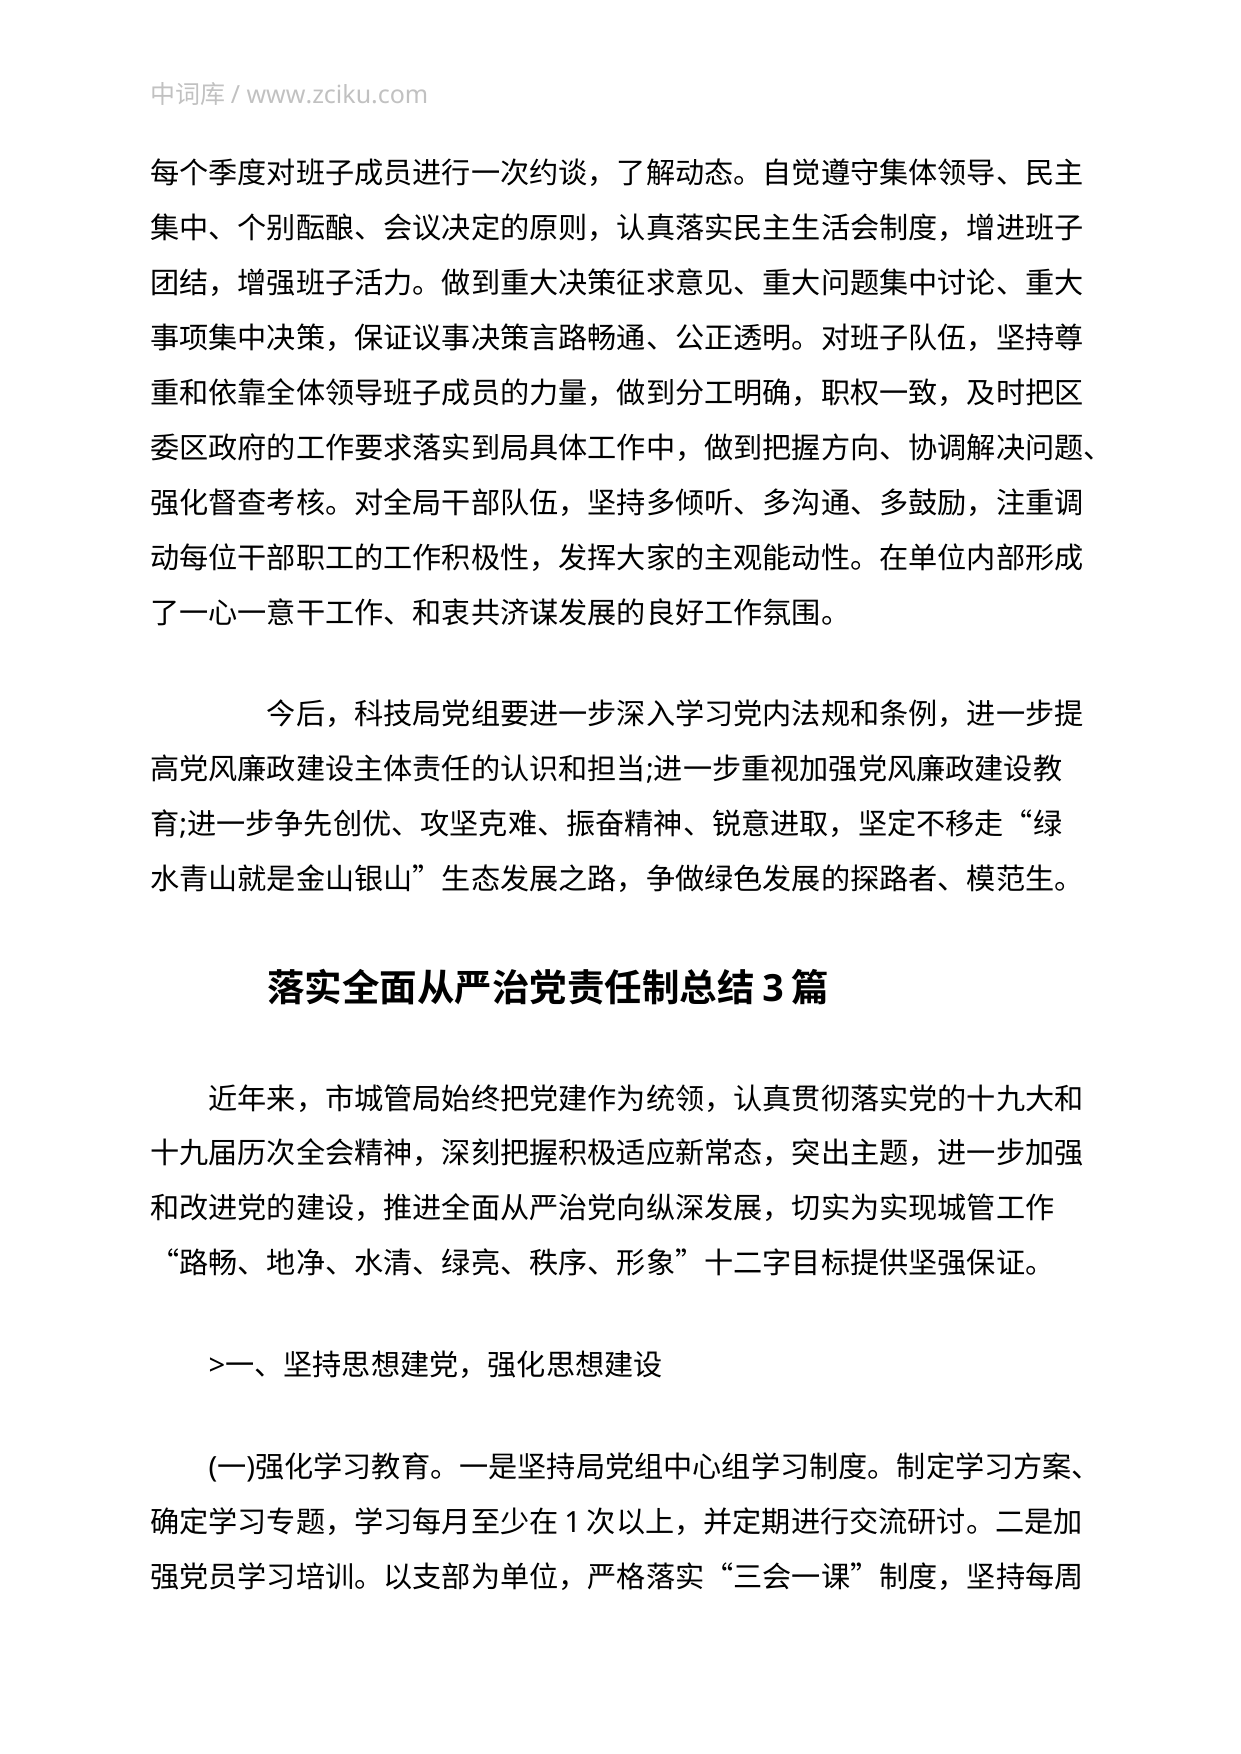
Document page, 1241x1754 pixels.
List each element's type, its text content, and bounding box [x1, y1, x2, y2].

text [150, 150, 1090, 631]
text 落实全面从严治党责任制总结3篇 [150, 958, 1090, 1012]
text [150, 1444, 1090, 1596]
text >一、坚持思想建党，强化思想建设 [150, 1342, 1090, 1384]
text 今后，科技局党组要进一步深入学习党内法规和条例，进一步提高党风廉政建设主体责任的认识和担当;进一步重视加强党风廉政建设教育;进一步争先创优、攻坚克难、振奋精神、锐意进取，坚定不移走“绿水青山就是金山银山”生态发展之路，争做绿色发展的探路者、模范生。 [150, 691, 1090, 898]
text 近年来，市城管局始终把党建作为统领，认真贯彻落实党的十九大和十九届历次全会精神，深刻把握积极适应新常态，突出主题，进一步加强和改进党的建设，推进全面从严治党向纵深发展，切实为实现城管工作“路畅、地净、水清、绿亮、秩序、形象”十二字目标提供坚强保证。 [150, 1075, 1090, 1282]
